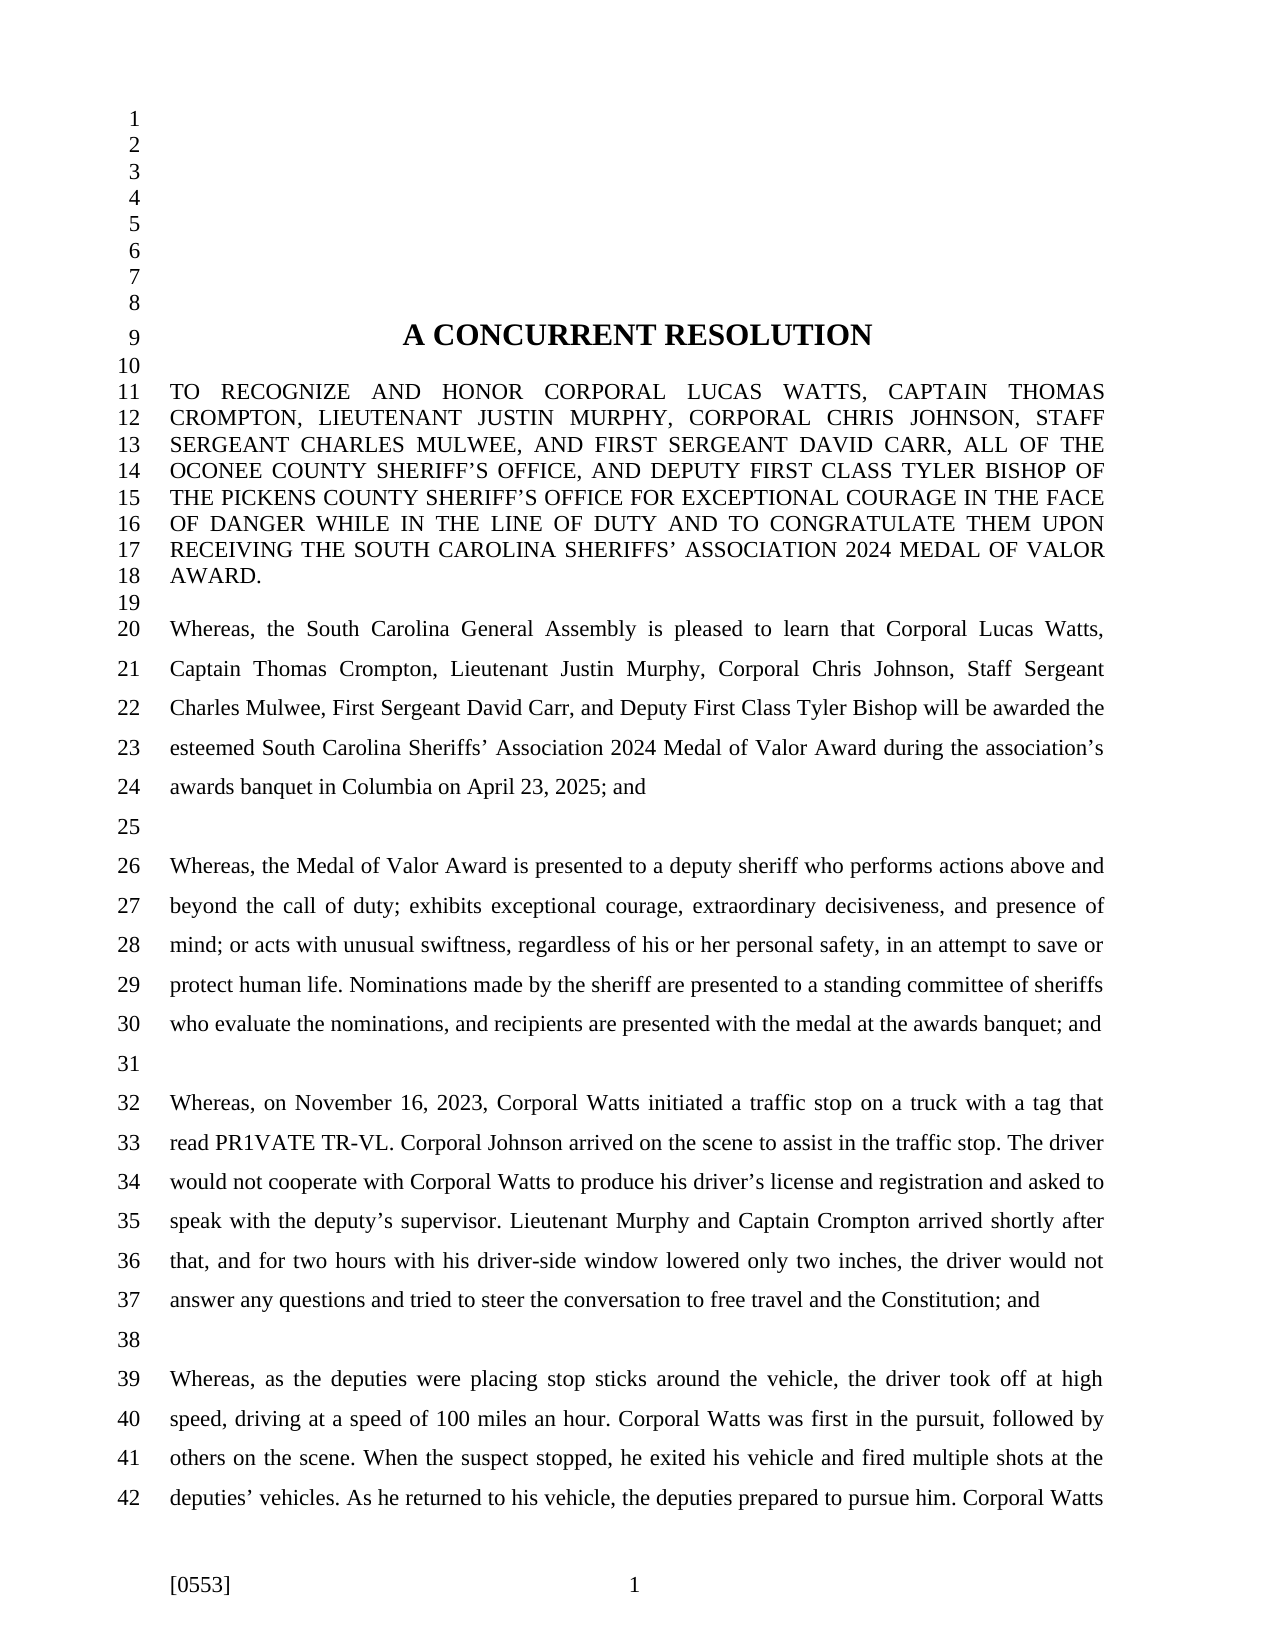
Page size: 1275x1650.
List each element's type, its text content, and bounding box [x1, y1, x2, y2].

text Whereas, the South Carolina General Assembly is pleased to learn that Corporal Lucas Watts, Captain Thomas Crompton, Lieutenant Justin Murphy, Corporal Chris Johnson, Staff Sergeant Charles Mulwee, First Sergeant David Carr, and Deputy First Class Tyler Bishop will be awarded the esteemed South Carolina Sheriffs’ Association 2024 Medal of Valor Award during the association’s awards banquet in Columbia on April 23, 2025; and [169, 615, 1106, 799]
text Whereas, the Medal of Valor Award is presented to a deputy sheriff who performs actions above and beyond the call of duty; exhibits exceptional courage, extraordinary decisiveness, and presence of mind; or acts with unusual swiftness, regardless of his or her personal safety, in an attempt to save or protect human life. Nominations made by the sheriff are presented to a standing committee of sheriffs who evaluate the nominations, and recipients are presented with the medal at the awards banquet; and [169, 852, 1106, 1036]
text Whereas, on November 16, 2023, Corporal Watts initiated a traffic stop on a truck with a tag that read PR1VATE TR-VL. Corporal Johnson arrived on the scene to assist in the traffic stop. The driver would not cooperate with Corporal Watts to produce his driver’s license and registration and asked to speak with the deputy’s supervisor. Lieutenant Murphy and Captain Crompton arrived shortly after that, and for two hours with his driver-side window lowered only two inches, the driver would not answer any questions and tried to steer the conversation to free travel and the Constitution; and [169, 1089, 1106, 1313]
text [169, 1365, 1106, 1510]
text A concurrent RESOLUTION [169, 316, 1106, 352]
